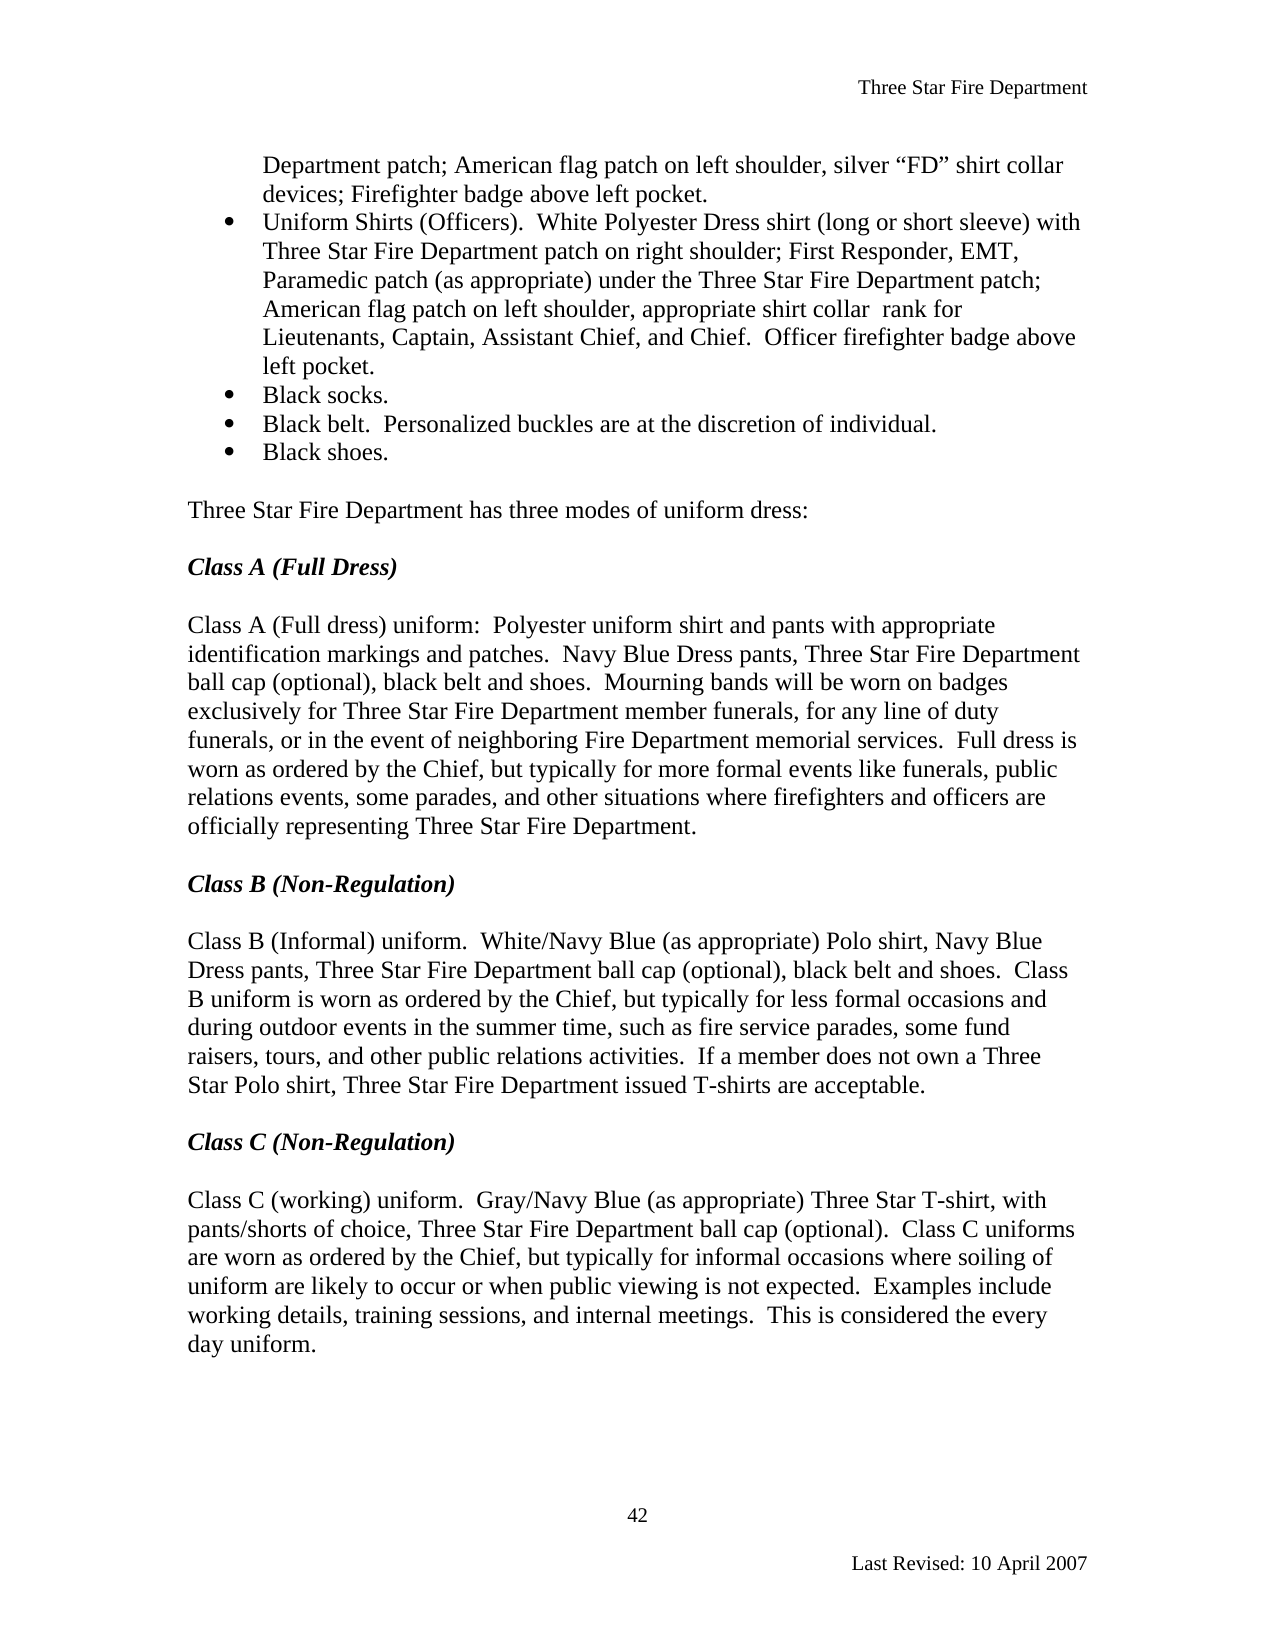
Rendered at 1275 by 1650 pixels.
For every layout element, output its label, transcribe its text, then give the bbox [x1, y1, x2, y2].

text Class C (working) uniform. Gray/Navy Blue (as appropriate) Three Star T-shirt, with pants/shorts of choice, Three Star Fire Department ball cap (optional). Class C uniforms are worn as ordered by the Chief, but typically for informal occasions where soiling of uniform are likely to occur or when public viewing is not expected. Examples include working details, training sessions, and internal meetings. This is considered the every day uniform. [187, 1185, 1087, 1357]
text Class B (Non-Regulation) [187, 869, 1087, 897]
text Three Star Fire Department has three modes of uniform dress: [187, 495, 1087, 524]
list Black shoes. [225, 437, 1087, 466]
text Class A (Full Dress) [187, 552, 1087, 581]
list Black belt. Personalized buckles are at the discretion of individual. [225, 409, 1087, 437]
list Black socks. [225, 380, 1087, 409]
text Class C (Non-Regulation) [187, 1127, 1087, 1156]
list Uniform Shirts (Officers). White Polyester Dress shirt (long or short sleeve) with Three Star Fire Department patch on right shoulder; First Responder, EMT, Paramedic patch (as appropriate) under the Three Star Fire Department patch; American flag patch on left shoulder, appropriate shirt collar rank for Lieutenants, Captain, Assistant Chief, and Chief. Officer firefighter badge above left pocket. [225, 207, 1087, 380]
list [225, 150, 1087, 207]
text Class B (Informal) uniform. White/Navy Blue (as appropriate) Polo shirt, Navy Blue Dress pants, Three Star Fire Department ball cap (optional), black belt and shoes. Class B uniform is worn as ordered by the Chief, but typically for less formal occasions and during outdoor events in the summer time, such as fire service parades, some fund raisers, tours, and other public relations activities. If a member does not own a Three Star Polo shirt, Three Star Fire Department issued T-shirts are acceptable. [187, 926, 1087, 1099]
text Class A (Full dress) uniform: Polyester uniform shirt and pants with appropriate identification markings and patches. Navy Blue Dress pants, Three Star Fire Department ball cap (optional), black belt and shoes. Mourning bands will be worn on badges exclusively for Three Star Fire Department member funerals, for any line of duty funerals, or in the event of neighboring Fire Department memorial services. Full dress is worn as ordered by the Chief, but typically for more formal events like funerals, public relations events, some parades, and other situations where firefighters and officers are officially representing Three Star Fire Department. [187, 610, 1087, 840]
